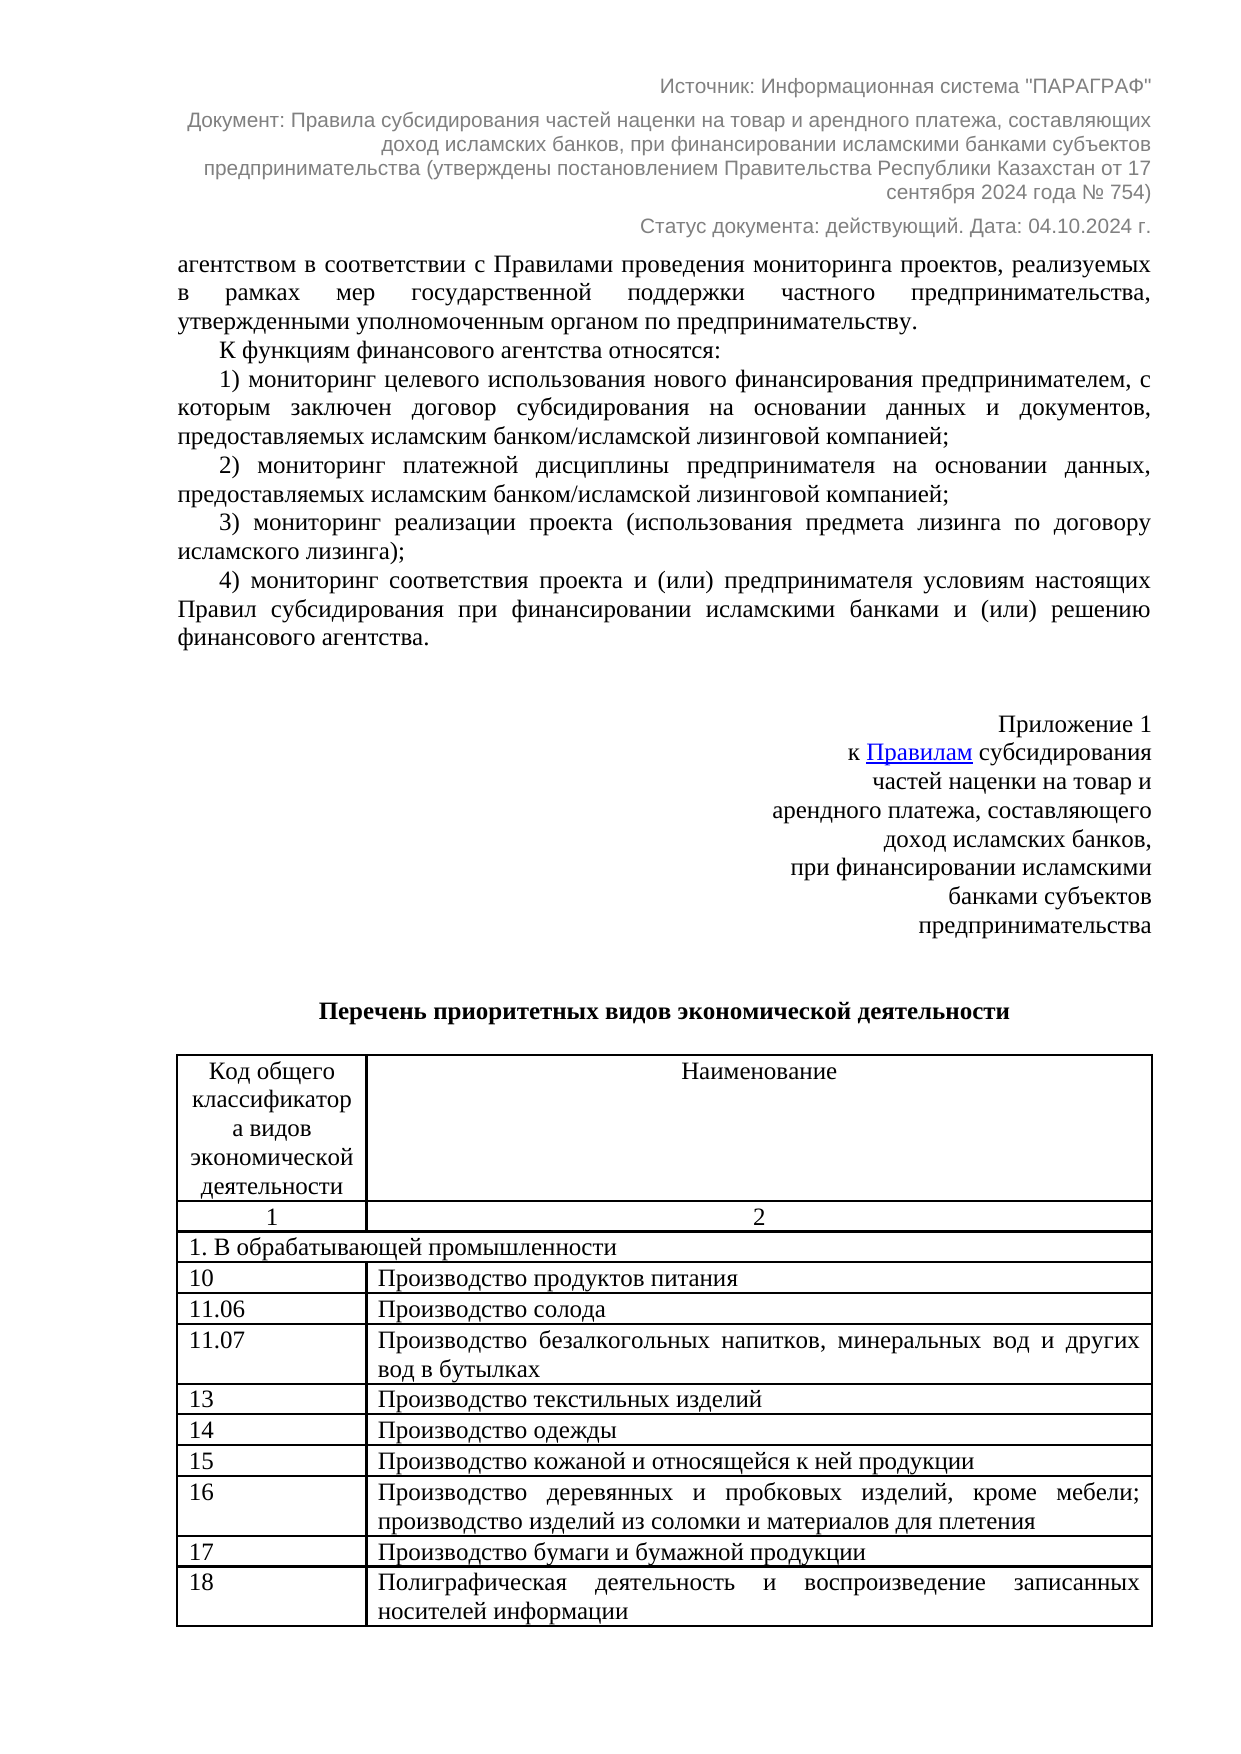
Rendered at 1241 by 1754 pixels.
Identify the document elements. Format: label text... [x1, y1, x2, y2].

table_cell 18 [178, 1568, 365, 1625]
table_cell 10 [178, 1263, 365, 1292]
table_cell 15 [178, 1446, 365, 1475]
table_header Наименование [368, 1056, 1151, 1199]
table_header Код общего классификатора видов экономической деятельности [178, 1056, 365, 1199]
table_cell 13 [178, 1385, 365, 1413]
table_cell Производство солода [368, 1294, 1151, 1323]
table_cell 2 [368, 1202, 1151, 1230]
table_cell Производство кожаной и относящейся к ней продукции [368, 1446, 1151, 1475]
text 2) мониторинг платежной дисциплины предпринимателя на основании данных, предоставляемых исламским банком/исламской лизинговой компанией; [177, 450, 1152, 507]
table_cell Производство деревянных и пробковых изделий, кроме мебели; производство изделий из соломки и материалов для плетения [368, 1477, 1151, 1534]
text 4) мониторинг соответствия проекта и (или) предпринимателя условиям настоящих Правил субсидирования при финансировании исламскими банками и (или) решению финансового агентства. [177, 565, 1152, 651]
table_cell 16 [178, 1477, 365, 1534]
table_cell Производство продуктов питания [368, 1263, 1151, 1292]
text арендного платежа, составляющего [177, 795, 1152, 824]
table_cell Полиграфическая деятельность и воспроизведение записанных носителей информации [368, 1568, 1151, 1625]
table_cell Производство текстильных изделий [368, 1385, 1151, 1413]
text К функциям финансового агентства относятся: [177, 335, 1152, 364]
table_cell 1 [178, 1202, 365, 1230]
table_cell Производство безалкогольных напитков, минеральных вод и других вод в бутылках [368, 1325, 1151, 1382]
table_cell Производство бумаги и бумажной продукции [368, 1537, 1151, 1565]
text банками субъектов [177, 881, 1152, 910]
table_cell 17 [178, 1537, 365, 1565]
text Перечень приоритетных видов экономической деятельности [177, 996, 1152, 1025]
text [177, 249, 1152, 335]
text предпринимательства [177, 910, 1152, 939]
text частей наценки на товар и [177, 766, 1152, 795]
table_cell 1. В обрабатывающей промышленности [178, 1233, 1151, 1261]
text при финансировании исламскими [177, 852, 1152, 881]
table_cell 14 [178, 1415, 365, 1444]
table_cell Производство одежды [368, 1415, 1151, 1444]
text доход исламских банков, [177, 824, 1152, 852]
text 3) мониторинг реализации проекта (использования предмета лизинга по договору исламского лизинга); [177, 507, 1152, 565]
table_cell 11.07 [178, 1325, 365, 1382]
text к Правилам субсидирования [177, 737, 1152, 766]
text Приложение 1 [177, 709, 1152, 737]
text 1) мониторинг целевого использования нового финансирования предпринимателем, с которым заключен договор субсидирования на основании данных и документов, предоставляемых исламским банком/исламской лизинговой компанией; [177, 364, 1152, 450]
table_cell 11.06 [178, 1294, 365, 1323]
